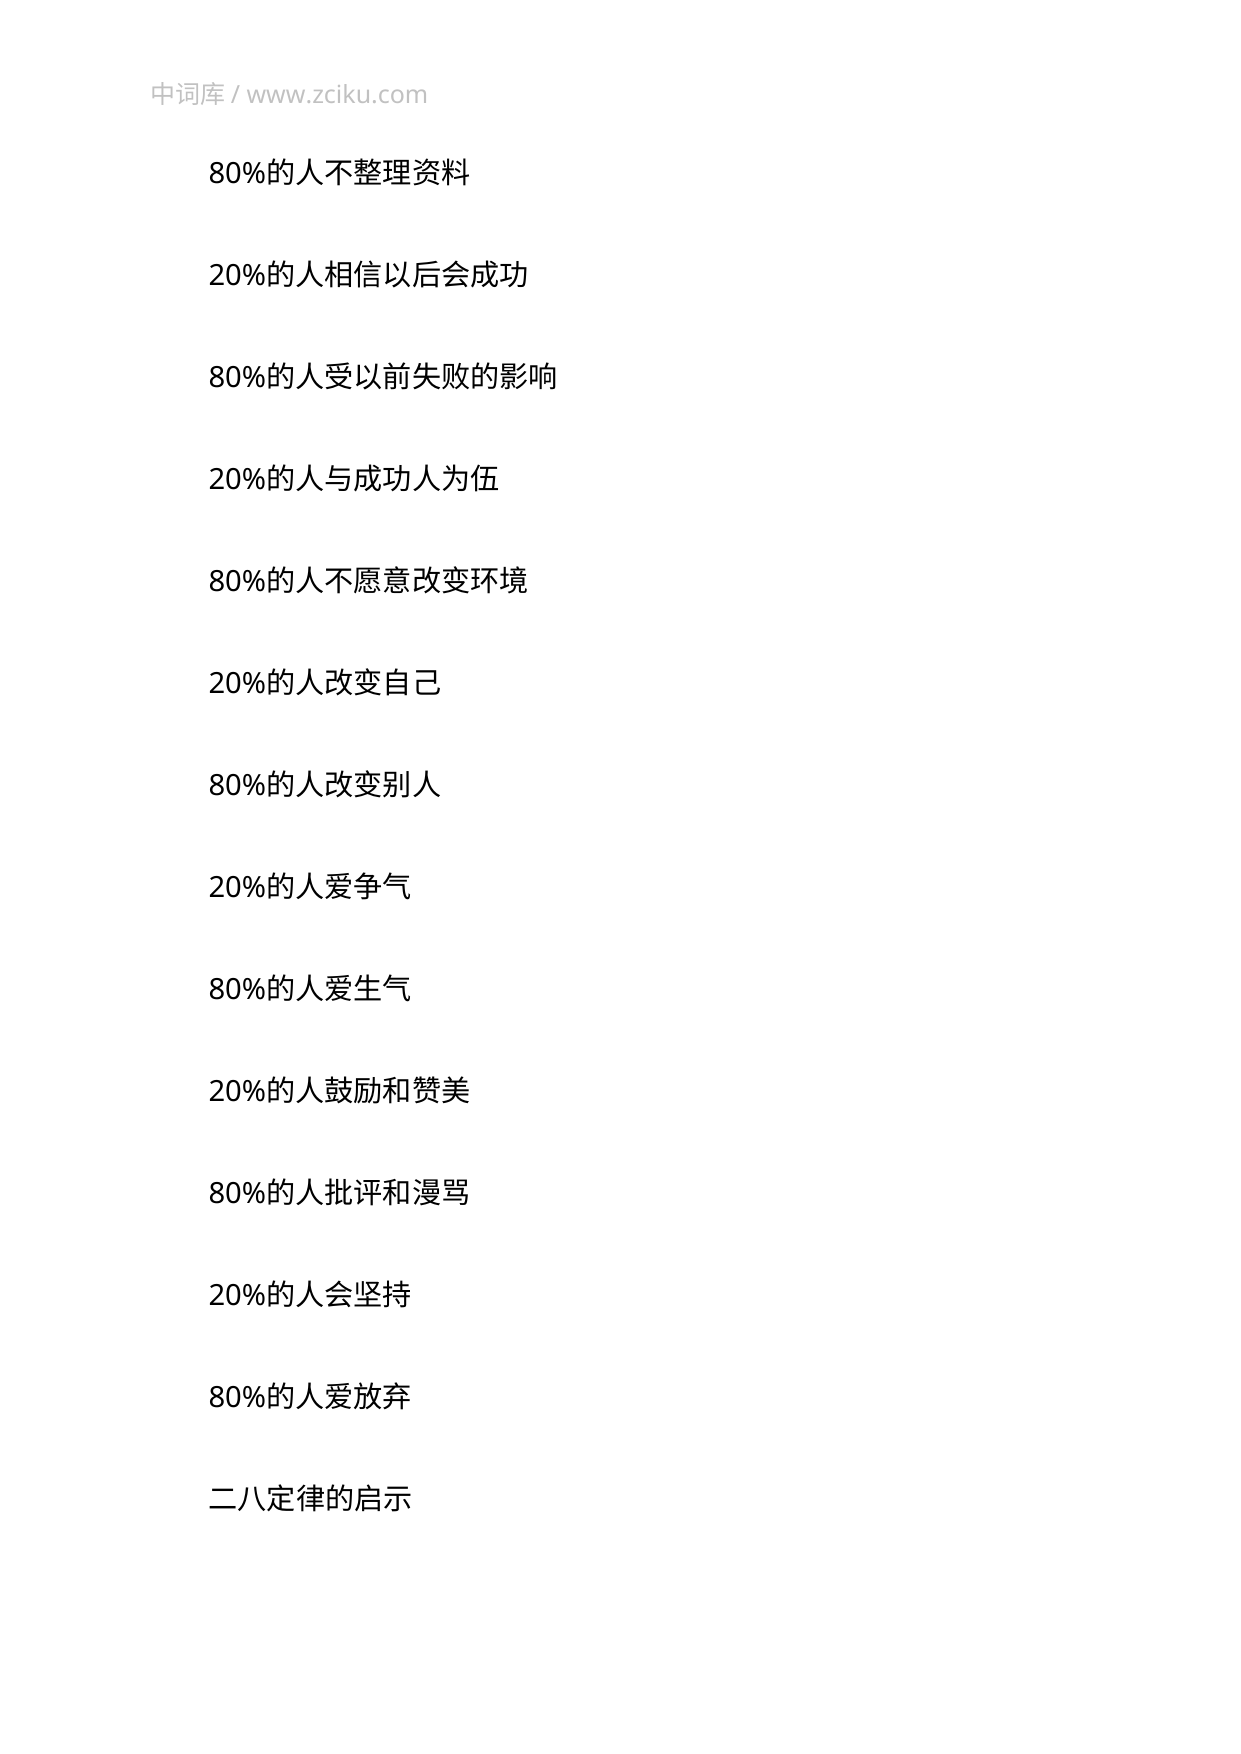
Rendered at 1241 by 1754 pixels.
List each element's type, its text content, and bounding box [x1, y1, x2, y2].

text 二八定律的启示 [150, 1476, 1090, 1518]
text 20%的人鼓励和赞美 [150, 1068, 1090, 1110]
text 80%的人改变别人 [150, 762, 1090, 804]
text 20%的人与成功人为伍 [150, 456, 1090, 498]
text 80%的人批评和漫骂 [150, 1170, 1090, 1212]
text 20%的人相信以后会成功 [150, 252, 1090, 294]
text 80%的人受以前失败的影响 [150, 354, 1090, 396]
text 20%的人会坚持 [150, 1272, 1090, 1314]
text 80%的人不愿意改变环境 [150, 558, 1090, 600]
text 80%的人不整理资料 [150, 150, 1090, 192]
text 80%的人爱放弃 [150, 1374, 1090, 1416]
text 80%的人爱生气 [150, 966, 1090, 1008]
text 20%的人爱争气 [150, 864, 1090, 906]
text 20%的人改变自己 [150, 660, 1090, 702]
